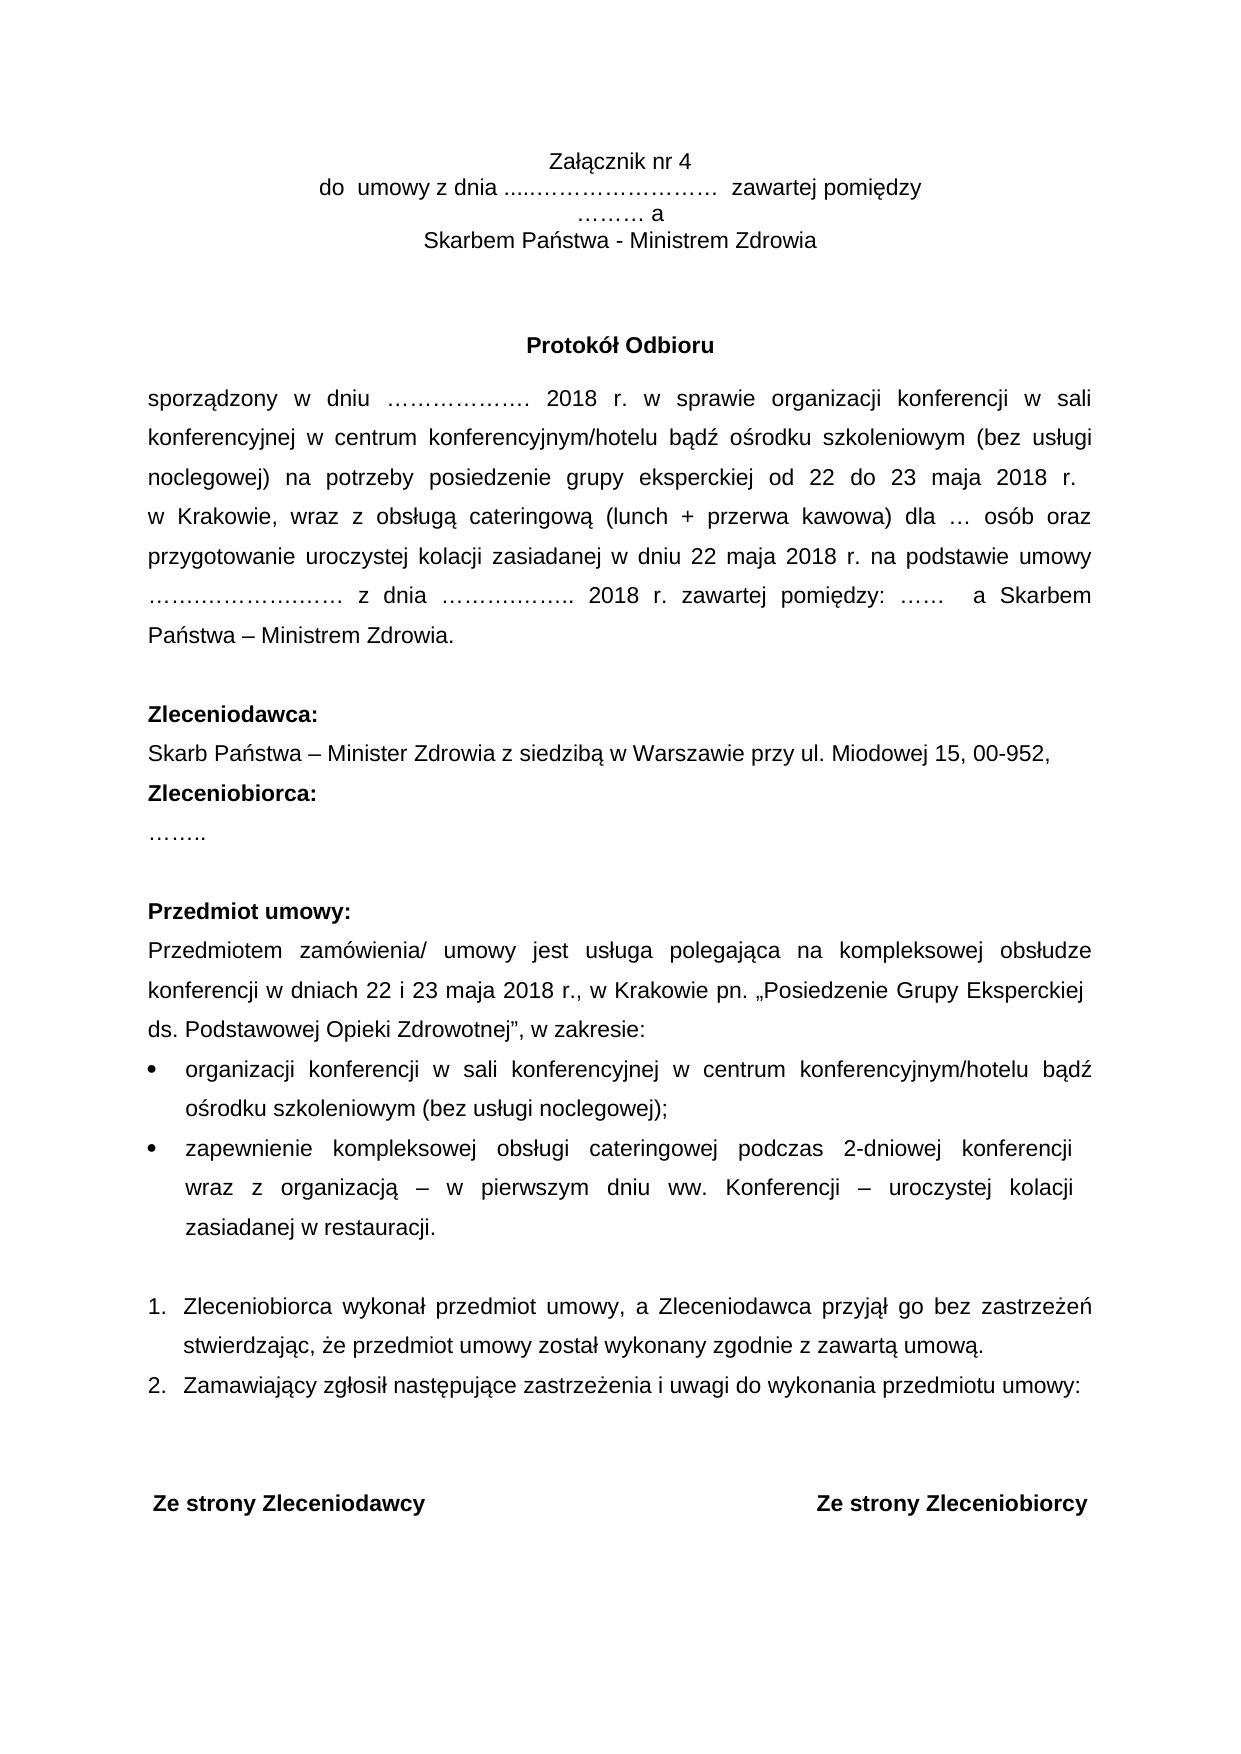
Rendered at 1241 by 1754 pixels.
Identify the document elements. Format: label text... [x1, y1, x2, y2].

text ……… a [148, 200, 1093, 227]
text Przedmiot umowy: [148, 898, 1093, 924]
text …….. [148, 819, 1093, 845]
text Zleceniobiorca: [148, 779, 1093, 806]
text Skarb Państwa – Minister Zdrowia z siedzibą w Warszawie przy ul. Miodowej 15, 00-952, [148, 740, 1093, 766]
text Załącznik nr 4 [148, 148, 1093, 174]
subtitle Protokół Odbioru [148, 332, 1093, 358]
list zapewnienie kompleksowej obsługi cateringowej podczas 2-dniowej konferencji wraz z organizacją – w pierwszym dniu ww. Konferencji – uroczystej kolacji zasiadanej w restauracji. [148, 1135, 1093, 1240]
text Ze strony Zleceniodawcy Ze strony Zleceniobiorcy [148, 1490, 1093, 1517]
text do umowy z dnia .....…………………… zawartej pomiędzy [148, 174, 1093, 200]
list organizacji konferencji w sali konferencyjnej w centrum konferencyjnym/hotelu bądź ośrodku szkoleniowym (bez usługi noclegowej); [148, 1056, 1093, 1122]
text Zleceniodawca: [148, 701, 1093, 727]
list Zamawiający zgłosił następujące zastrzeżenia i uwagi do wykonania przedmiotu umowy: [148, 1372, 1093, 1398]
text sporządzony w dniu ………………. 2018 r. w sprawie organizacji konferencji w sali konferencyjnej w centrum konferencyjnym/hotelu bądź ośrodku szkoleniowym (bez usługi noclegowej) na potrzeby posiedzenie grupy eksperckiej od 22 do 23 maja 2018 r. w Krakowie, wraz z obsługą cateringową (lunch + przerwa kawowa) dla … osób oraz przygotowanie uroczystej kolacji zasiadanej w dniu 22 maja 2018 r. na podstawie umowy …….………….…… z dnia ……….…….. 2018 r. zawartej pomiędzy: …… a Skarbem Państwa – Ministrem Zdrowia. [148, 385, 1093, 648]
text Przedmiotem zamówienia/ umowy jest usługa polegająca na kompleksowej obsłudze konferencji w dniach 22 i 23 maja 2018 r., w Krakowie pn. „Posiedzenie Grupy Eksperckiej ds. Podstawowej Opieki Zdrowotnej”, w zakresie: [148, 937, 1093, 1043]
list Zleceniobiorca wykonał przedmiot umowy, a Zleceniodawca przyjął go bez zastrzeżeń stwierdzając, że przedmiot umowy został wykonany zgodnie z zawartą umową. [148, 1293, 1093, 1359]
text Skarbem Państwa - Ministrem Zdrowia [148, 227, 1093, 253]
